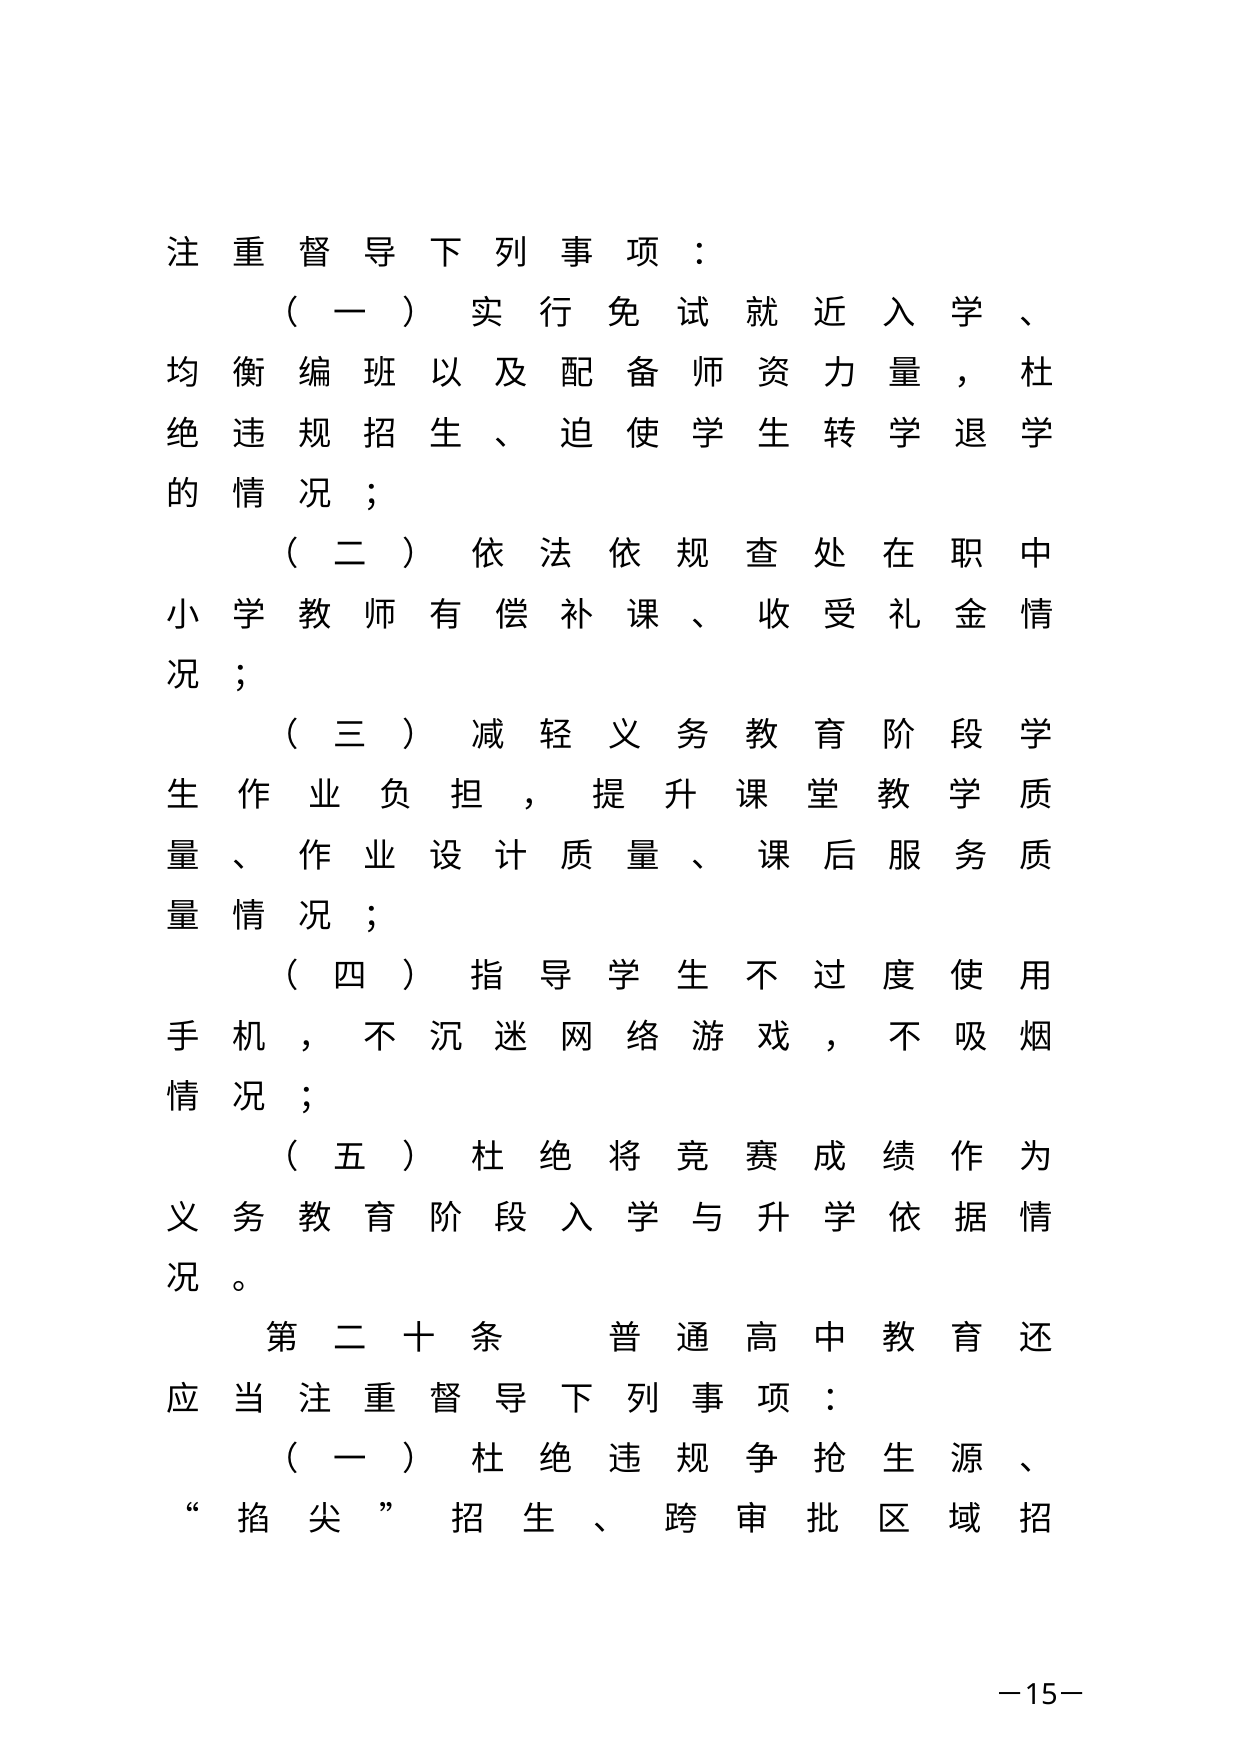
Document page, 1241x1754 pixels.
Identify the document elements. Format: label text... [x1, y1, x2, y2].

text （四）指导学生不过度使用手机，不沉迷网络游戏，不吸烟情况； [167, 943, 1085, 1124]
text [167, 219, 1085, 280]
text （一）实行免试就近入学、均衡编班以及配备师资力量，杜绝违规招生、迫使学生转学退学的情况； [167, 280, 1085, 521]
text （三）减轻义务教育阶段学生作业负担，提升课堂教学质量、作业设计质量、课后服务质量情况； [167, 702, 1085, 943]
text 第二十条 普通高中教育还应当注重督导下列事项： [167, 1305, 1085, 1426]
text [167, 1426, 1085, 1546]
text （五）杜绝将竞赛成绩作为义务教育阶段入学与升学依据情况。 [167, 1124, 1085, 1305]
text （二）依法依规查处在职中小学教师有偿补课、收受礼金情况； [167, 521, 1085, 702]
